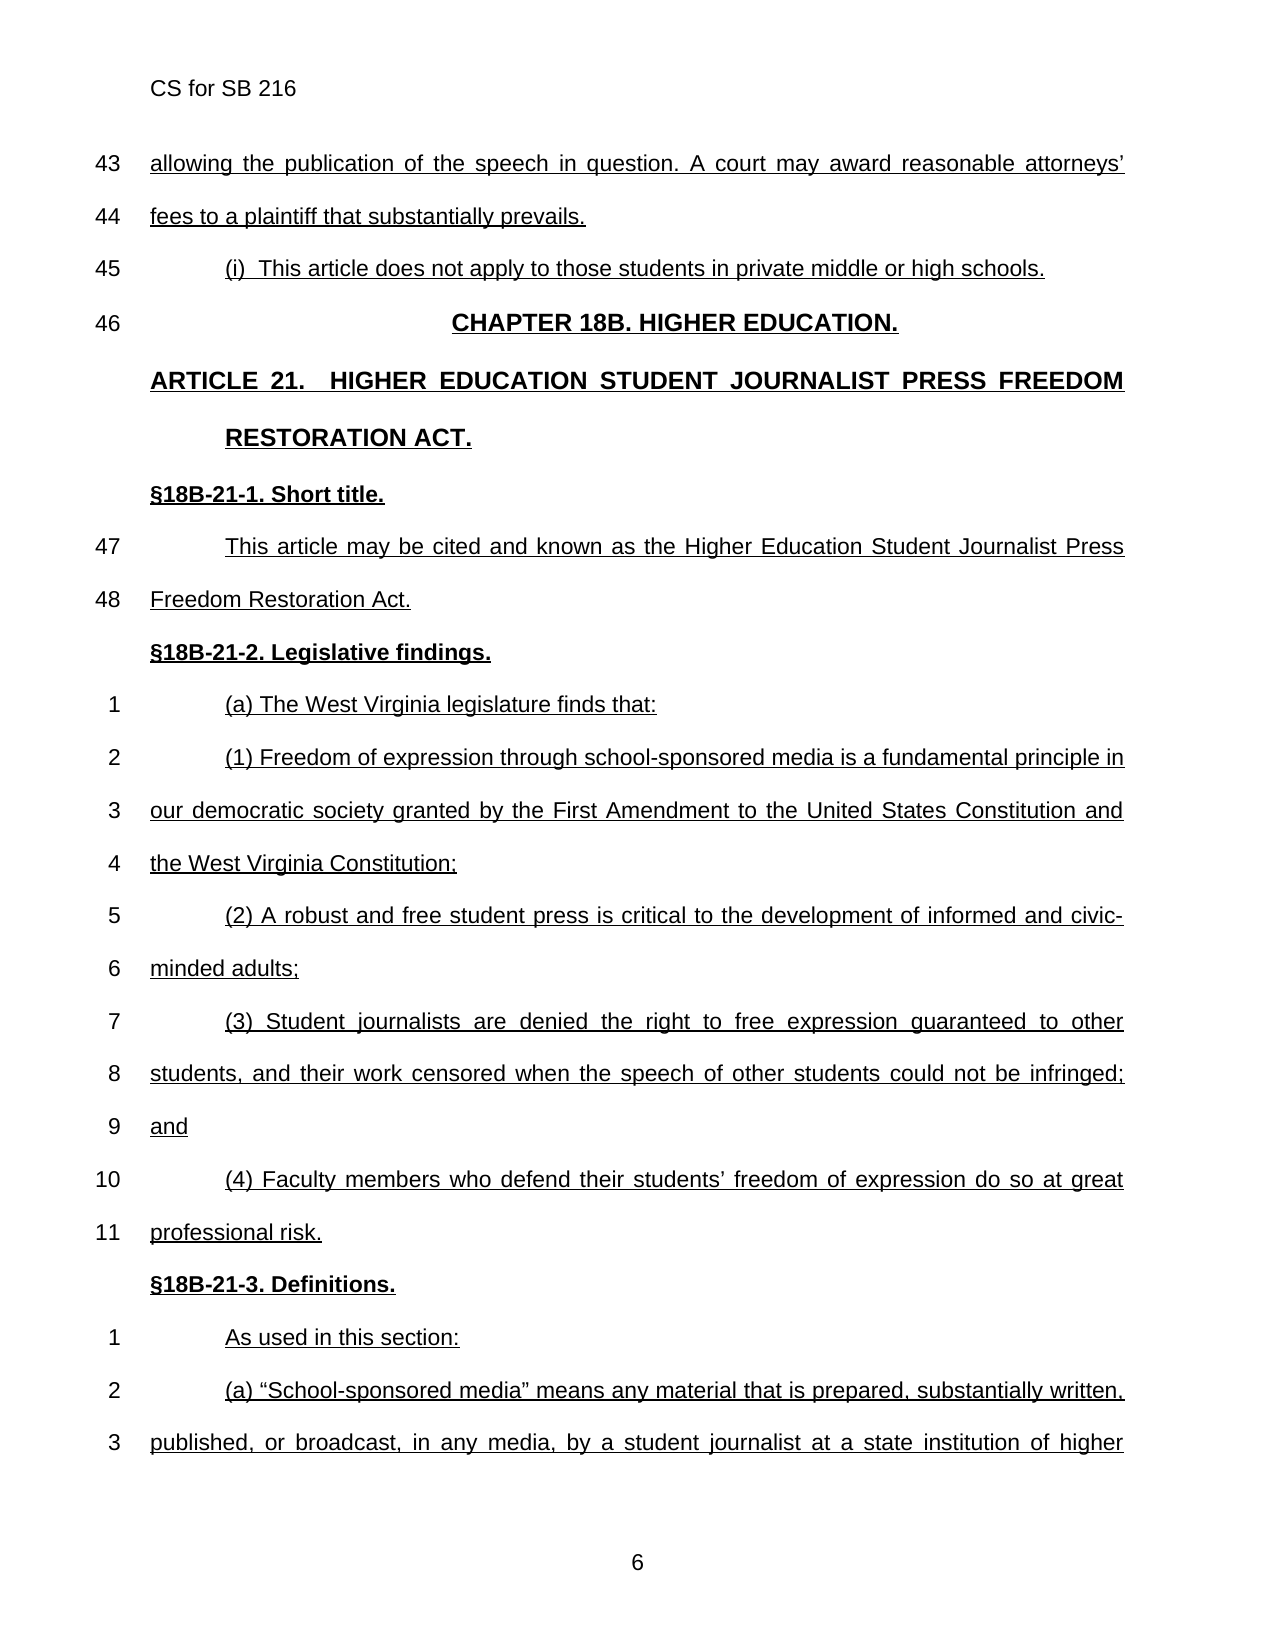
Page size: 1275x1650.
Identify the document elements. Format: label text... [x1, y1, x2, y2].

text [150, 150, 1125, 173]
text CHAPTER 18B. HIGHER EDUCATION. [150, 308, 1125, 337]
text (1) Freedom of expression through school-sponsored media is a fundamental principle in our democratic society granted by the First Amendment to the United States Constitution and the West Virginia Constitution; [150, 744, 1125, 876]
subtitle §18B-21-2. Legislative findings. [150, 639, 1125, 665]
text (4) Faculty members who defend their students’ freedom of expression do so at great professional risk. [150, 1166, 1125, 1245]
text (i) This article does not apply to those students in private middle or high schools. [150, 255, 1125, 282]
subtitle ARTICLE 21. Higher Education student journalist press freedom restoration ACT. [150, 392, 1125, 452]
text As used in this section: [150, 1324, 1125, 1350]
text This article may be cited and known as the Higher Education Student Journalist Press Freedom Restoration Act. [150, 533, 1125, 612]
text (a) The West Virginia legislature finds that: [150, 691, 1125, 718]
text (3) Student journalists are denied the right to free expression guaranteed to other students, and their work censored when the speech of other students could not be infringed; and [150, 1008, 1125, 1083]
subtitle ARTICLE 21. Higher Education student journalist press freedom restoration ACT. [150, 366, 1125, 391]
subtitle §18B-21-1. Short title. [150, 481, 1125, 507]
subtitle §18B-21-3. Definitions. [150, 1271, 1125, 1298]
text (3) Student journalists are denied the right to free expression guaranteed to other students, and their work censored when the speech of other students could not be infringed; and [150, 1084, 1125, 1139]
text (2) A robust and free student press is critical to the development of informed and civic-minded adults; [150, 902, 1125, 981]
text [150, 1377, 1125, 1456]
